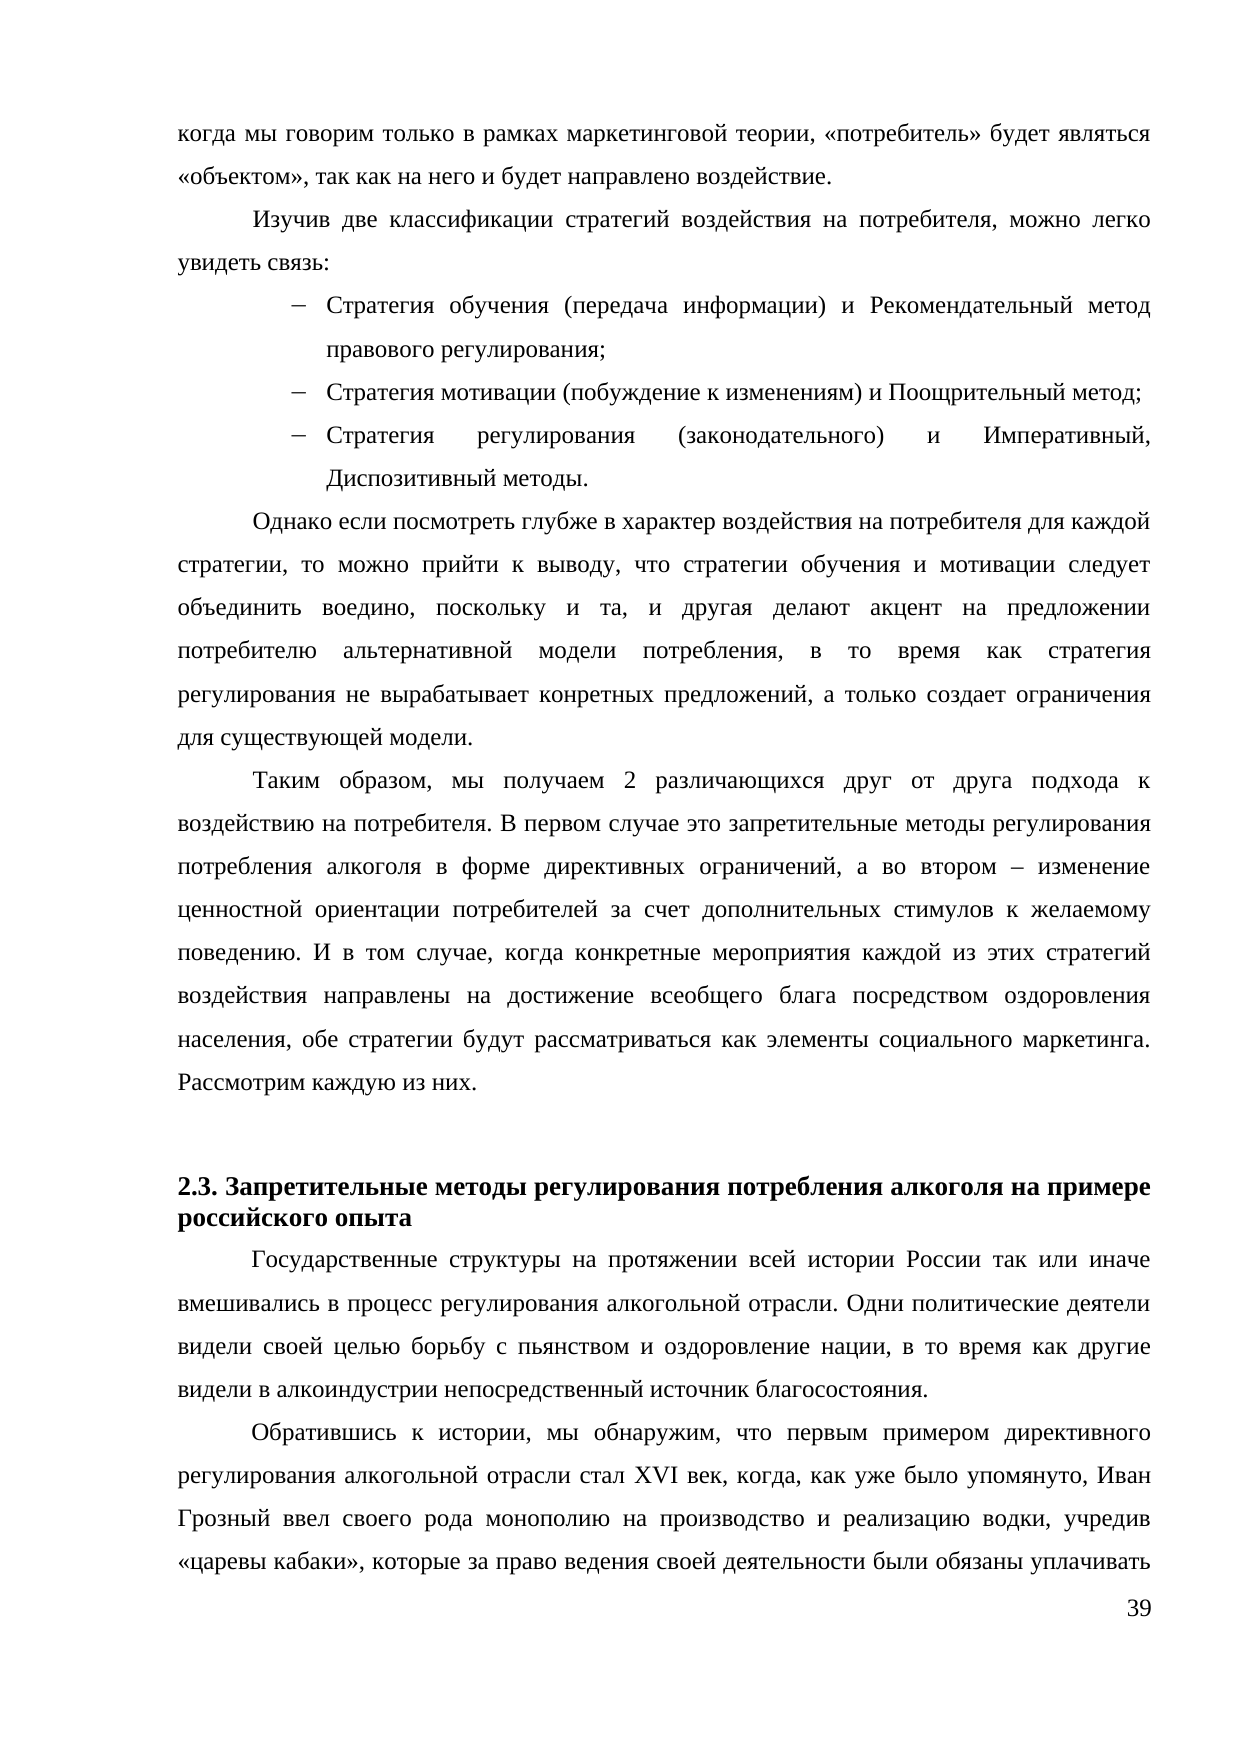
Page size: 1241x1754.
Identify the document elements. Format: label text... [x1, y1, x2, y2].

text Изучив две классификации стратегий воздействия на потребителя, можно легко увидеть связь: [177, 204, 1152, 276]
text 2.3. Запретительные методы регулирования потребления алкоголя на примере российского опыта [177, 1170, 1152, 1232]
list Стратегия мотивации (побуждение к изменениям) и Поощрительный метод; [288, 377, 1152, 406]
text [177, 1417, 1152, 1575]
list Стратегия обучения (передача информации) и Рекомендательный метод правового регулирования; [288, 291, 1152, 362]
list Стратегия регулирования (законодательного) и Императивный, Диспозитивный методы. [288, 420, 1152, 492]
text Таким образом, мы получаем 2 различающихся друг от друга подхода к воздействию на потребителя. В первом случае это запретительные методы регулирования потребления алкоголя в форме директивных ограничений, а во втором – изменение ценностной ориентации потребителей за счет дополнительных стимулов к желаемому поведению. И в том случае, когда конкретные мероприятия каждой из этих стратегий воздействия направлены на достижение всеобщего блага посредством оздоровления населения, обе стратегии будут рассматриваться как элементы социального маркетинга. Рассмотрим каждую из них. [177, 765, 1152, 1096]
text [177, 118, 1152, 190]
text Однако если посмотреть глубже в характер воздействия на потребителя для каждой стратегии, то можно прийти к выводу, что стратегии обучения и мотивации следует объединить воедино, поскольку и та, и другая делают акцент на предложении потребителю альтернативной модели потребления, в то время как стратегия регулирования не вырабатывает конретных предложений, а только создает ограничения для существующей модели. [177, 506, 1152, 751]
text Государственные структуры на протяжении всей истории России так или иначе вмешивались в процесс регулирования алкогольной отрасли. Одни политические деятели видели своей целью борьбу с пьянством и оздоровление нации, в то время как другие видели в алкоиндустрии непосредственный источник благосостояния. [177, 1244, 1152, 1403]
